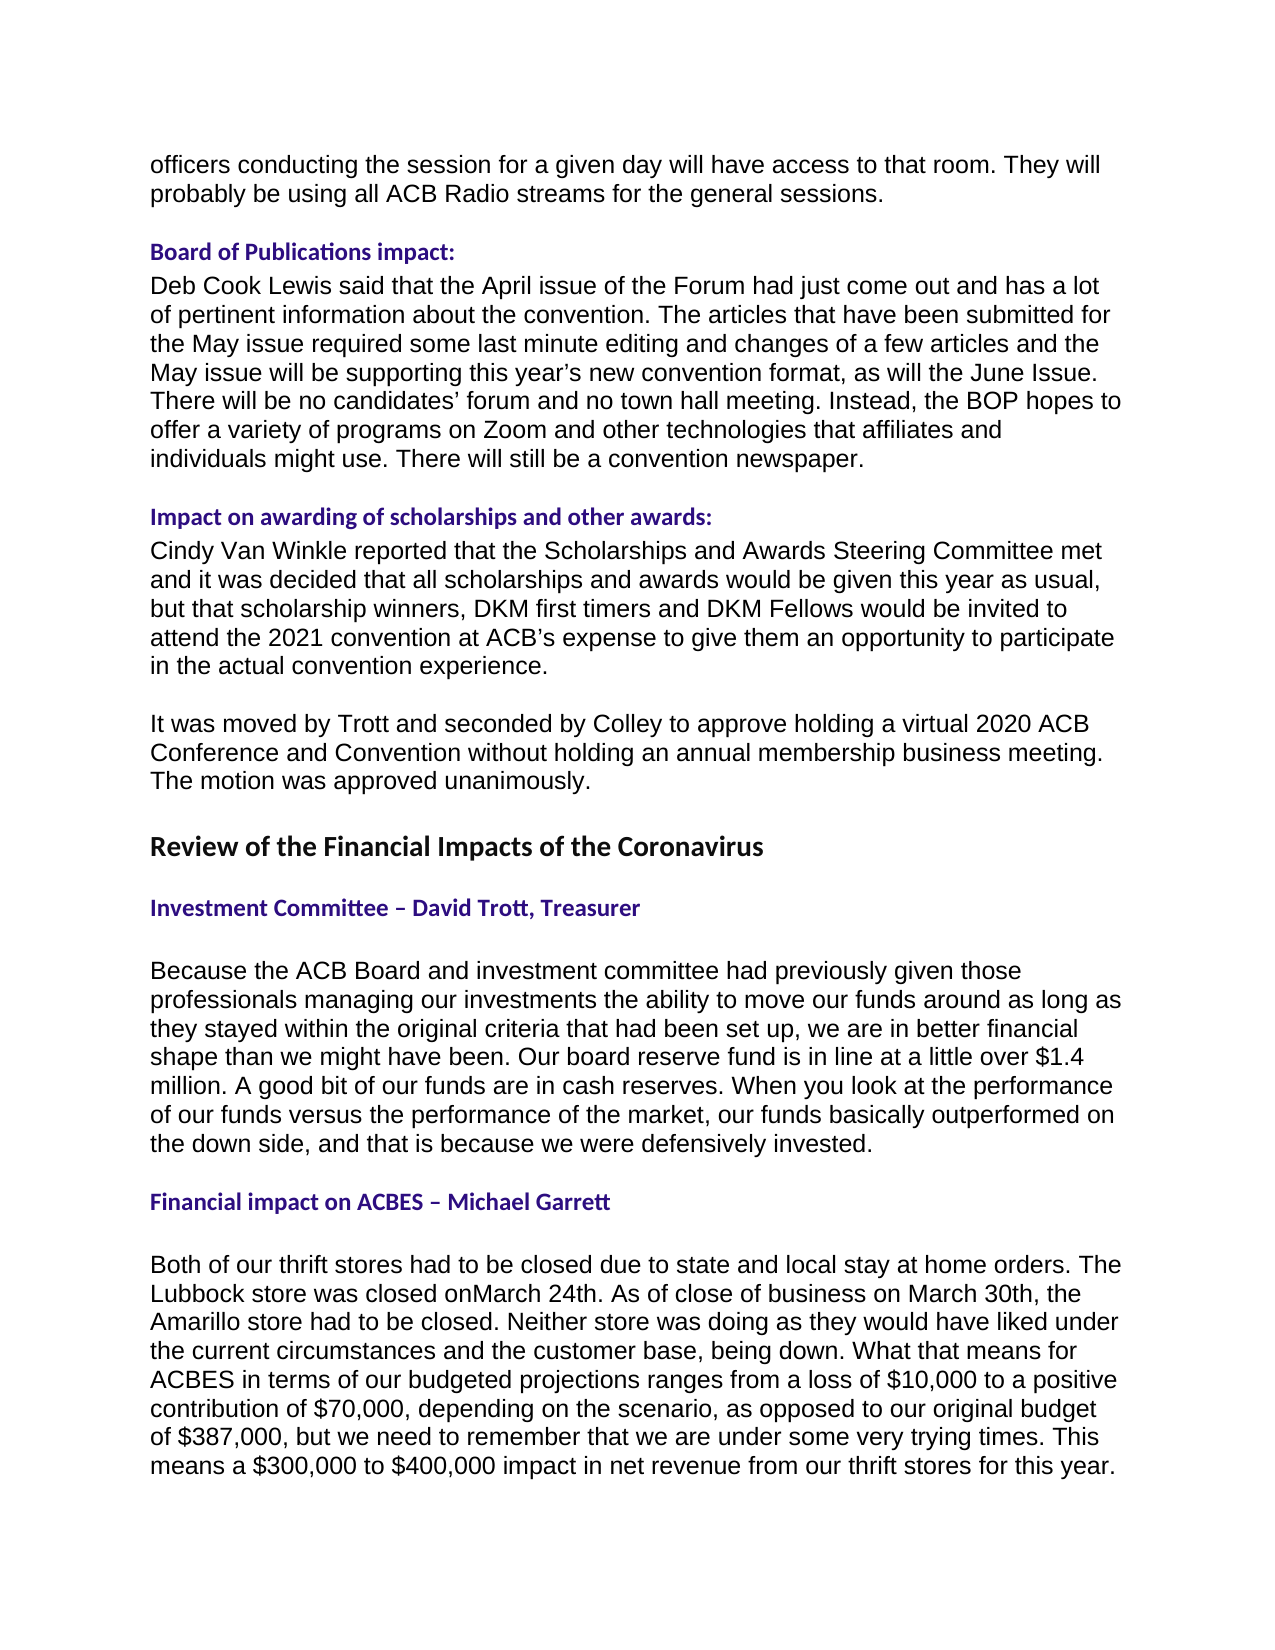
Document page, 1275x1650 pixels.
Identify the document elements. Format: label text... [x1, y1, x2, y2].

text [150, 150, 1125, 207]
text It was moved by Trott and seconded by Colley to approve holding a virtual 2020 ACB Conference and Convention without holding an annual membership business meeting. The motion was approved unanimously. [150, 709, 1125, 795]
subtitle Review of the Financial Impacts of the Coronavirus [150, 828, 1125, 863]
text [150, 1250, 1125, 1480]
text Because the ACB Board and investment committee had previously given those professionals managing our investments the ability to move our funds around as long as they stayed within the original criteria that had been set up, we are in better financial shape than we might have been. Our board reserve fund is in line at a little over $1.4 million. A good bit of our funds are in cash reserves. When you look at the performance of our funds versus the performance of the market, our funds basically outperformed on the down side, and that is because we were defensively invested. [150, 956, 1125, 1157]
text Deb Cook Lewis said that the April issue of the Forum had just come out and has a lot of pertinent information about the convention. The articles that have been submitted for the May issue required some last minute editing and changes of a few articles and the May issue will be supporting this year’s new convention format, as will the June Issue. There will be no candidates’ forum and no town hall meeting. Instead, the BOP hopes to offer a variety of programs on Zoom and other technologies that affiliates and individuals might use. There will still be a convention newspaper. [150, 271, 1125, 472]
subtitle Board of Publications impact: [150, 236, 1125, 267]
subtitle Investment Committee – David Trott, Treasurer [150, 892, 1125, 923]
text Cindy Van Winkle reported that the Scholarships and Awards Steering Committee met and it was decided that all scholarships and awards would be given this year as usual, but that scholarship winners, DKM first timers and DKM Fellows would be invited to attend the 2021 convention at ACB’s expense to give them an opportunity to participate in the actual convention experience. [150, 536, 1125, 680]
subtitle Impact on awarding of scholarships and other awards: [150, 501, 1125, 532]
subtitle Financial impact on ACBES – Michael Garrett [150, 1186, 1125, 1217]
